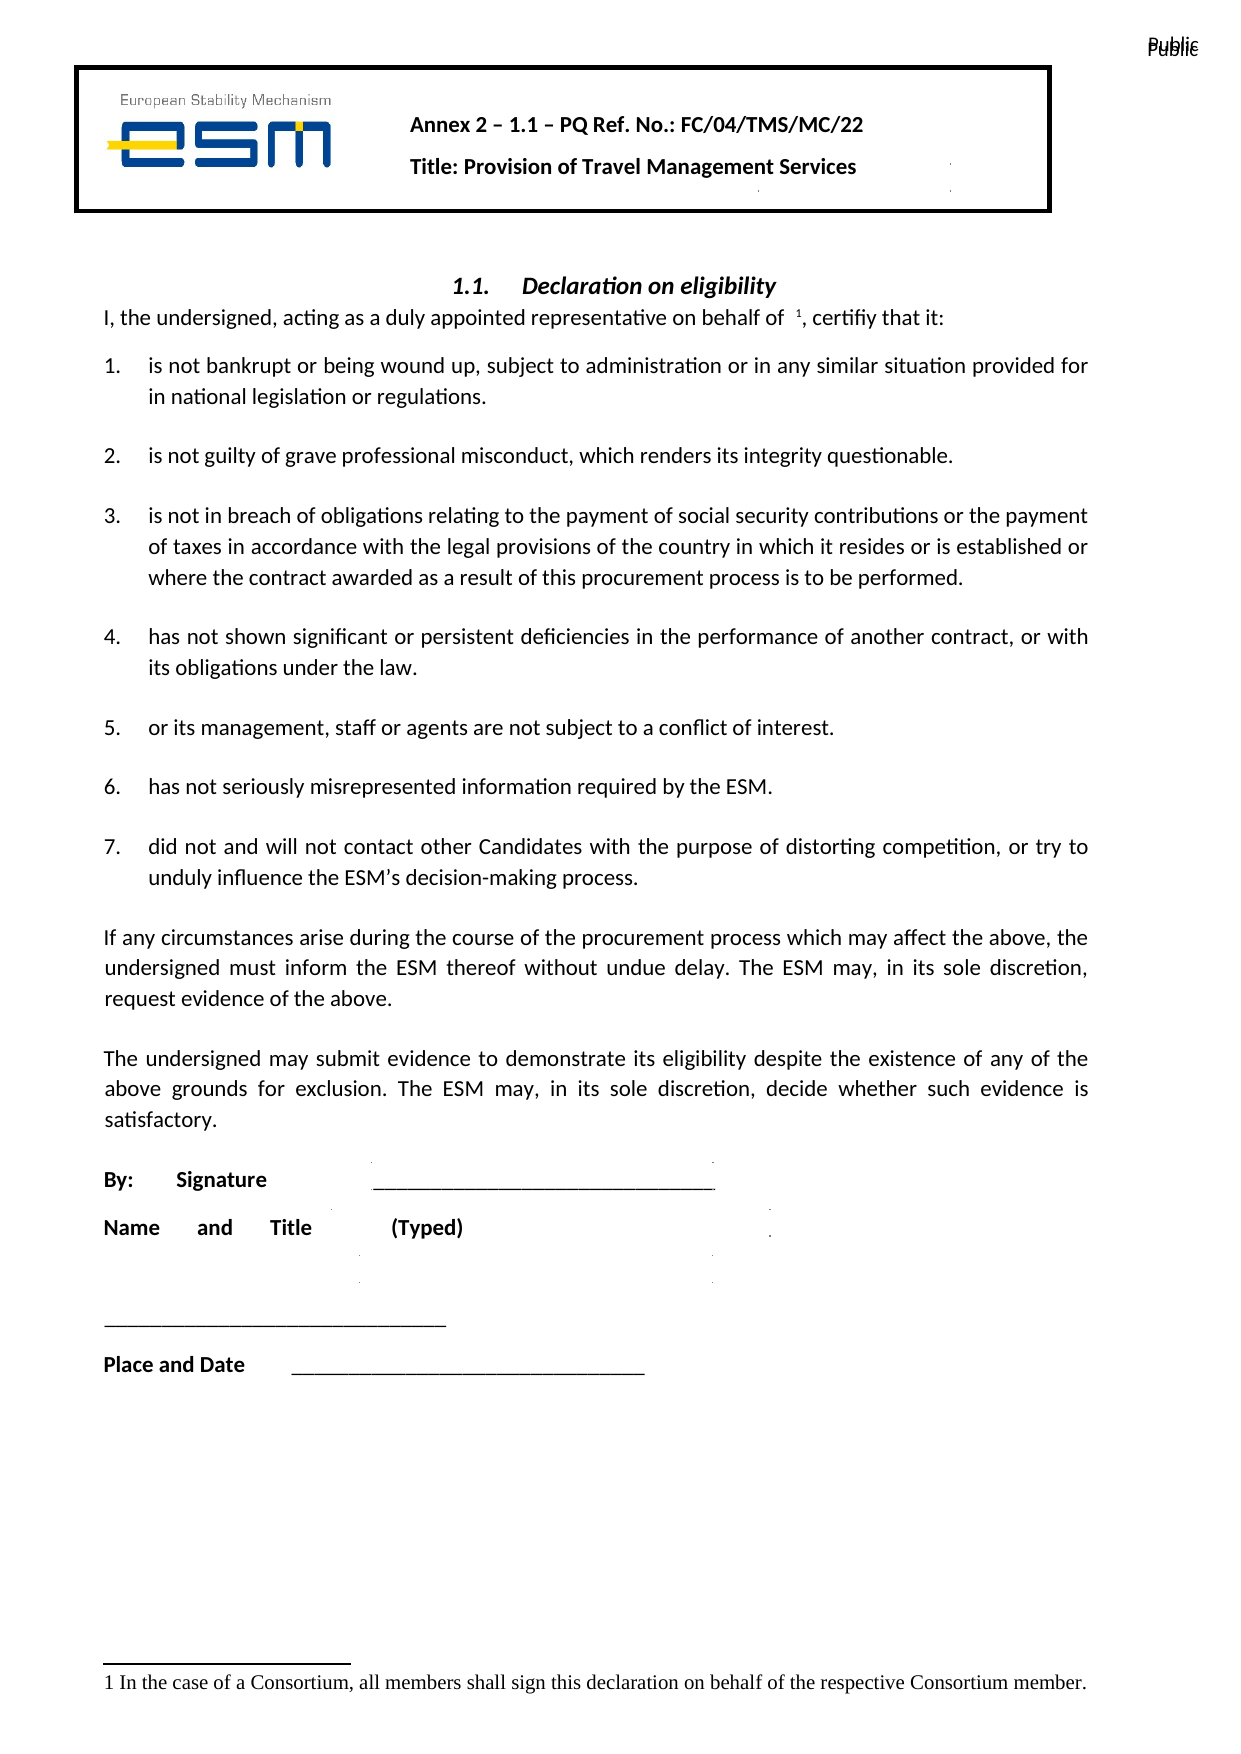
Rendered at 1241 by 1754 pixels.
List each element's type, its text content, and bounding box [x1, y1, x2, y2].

text By: Signature ______________________________ [103, 1165, 1091, 1193]
list is not in breach of obligations relating to the payment of social security contributions or the payment of taxes in accordance with the legal provisions of the country in which it resides or is established or where the contract awarded as a result of this procurement process is to be performed. [103, 501, 1090, 591]
subtitle 1.1. Declaration on eligibility [103, 270, 1091, 301]
list did not and will not contact other Candidates with the purpose of distorting competition, or try to unduly influence the ESM’s decision-making process. [103, 832, 1090, 891]
text Place and Date _______________________________ [103, 1350, 1090, 1378]
list or its management, staff or agents are not subject to a conflict of interest. [103, 713, 1090, 741]
list is not guilty of grave professional misconduct, which renders its integrity questionable. [103, 442, 1090, 469]
text The undersigned may submit evidence to demonstrate its eligibility despite the existence of any of the above grounds for exclusion. The ESM may, in its sole discretion, decide whether such evidence is satisfactory. [103, 1044, 1090, 1133]
list has not shown significant or persistent deficiencies in the performance of another contract, or with its obligations under the law. [103, 622, 1090, 681]
list is not bankrupt or being wound up, subject to administration or in any similar situation provided for in national legislation or regulations. [103, 351, 1090, 410]
list has not seriously misrepresented information required by the ESM. [103, 772, 1090, 801]
text If any circumstances arise during the course of the procurement process which may affect the above, the undersigned must inform the ESM thereof without undue delay. The ESM may, in its sole discretion, request evidence of the above. [103, 923, 1090, 1012]
text Name and Title (Typed) ______________________________ [103, 1213, 771, 1330]
text I, the undersigned, acting as a duly appointed representative on behalf of , certifiy that it: [103, 303, 1090, 331]
picture [82, 70, 354, 191]
